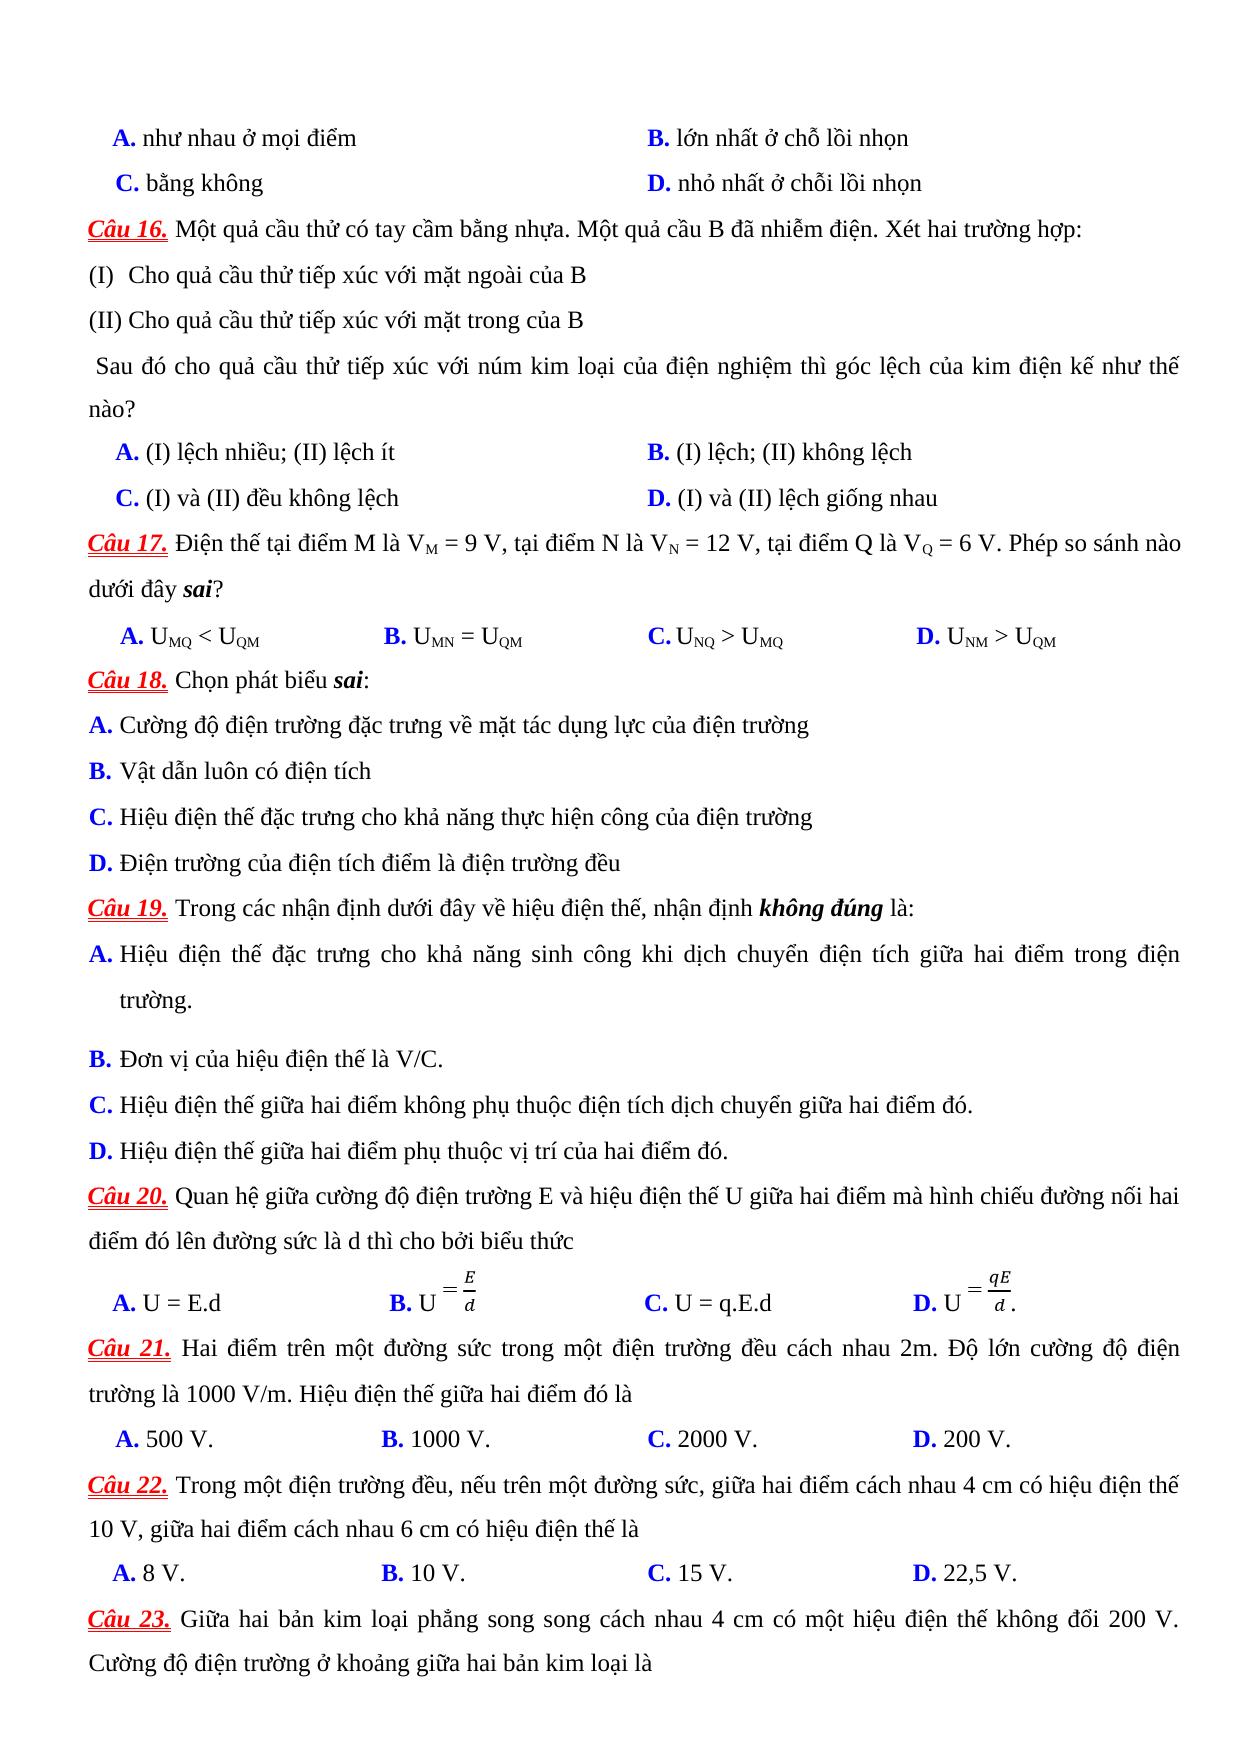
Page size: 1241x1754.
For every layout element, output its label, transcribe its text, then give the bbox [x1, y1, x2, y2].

text A. U = E.d B. U C. U = q.E.d D. U . [87, 1271, 1182, 1317]
text Câu 19. Trong các nhận định dưới đây về hiệu điện thế, nhận định không đúng là: [87, 893, 1182, 922]
text A. 500 V. B. 1000 V. C. 2000 V. D. 200 V. [87, 1424, 1182, 1453]
text Câu 18. Chọn phát biểu sai: [87, 665, 1182, 694]
text A. (I) lệch nhiều; (II) lệch ít B. (I) lệch; (II) không lệch [87, 437, 1182, 466]
list Cho quả cầu thử tiếp xúc với mặt trong của B [89, 306, 1182, 334]
list Hiệu điện thế đặc trưng cho khả năng sinh công khi dịch chuyển điện tích giữa hai điểm trong điện trường. [89, 939, 1182, 1013]
list Điện trường của điện tích điểm là điện trường đều [89, 848, 1182, 877]
text A. như nhau ở mọi điểm B. lớn nhất ở chỗ lồi nhọn [87, 123, 1182, 151]
text C. bằng không D. nhỏ nhất ở chỗi lồi nhọn [87, 168, 1182, 197]
list Vật dẫn luôn có điện tích [89, 756, 1182, 785]
list Hiệu điện thế giữa hai điểm phụ thuộc vị trí của hai điểm đó. [89, 1136, 1182, 1164]
list Hiệu điện thế giữa hai điểm không phụ thuộc điện tích dịch chuyển giữa hai điểm đó. [89, 1090, 1182, 1119]
list Đơn vị của hiệu điện thế là V/C. [89, 1044, 1182, 1073]
list Cho quả cầu thử tiếp xúc với mặt ngoài của B [89, 260, 1182, 289]
text A. 8 V. B. 10 V. C. 15 V. D. 22,5 V. [87, 1558, 1182, 1587]
list Hiệu điện thế đặc trưng cho khả năng thực hiện công của điện trường [89, 802, 1182, 831]
text Câu 20. Quan hệ giữa cường độ điện trường E và hiệu điện thế U giữa hai điểm mà hình chiếu đường nối hai điểm đó lên đường sức là d thì cho bởi biểu thức [87, 1181, 1182, 1255]
picture [442, 1270, 476, 1311]
list Cường độ điện trường đặc trưng về mặt tác dụng lực của điện trường [89, 711, 1182, 739]
text Câu 16. Một quả cầu thử có tay cầm bằng nhựa. Một quả cầu B đã nhiễm điện. Xét hai trường hợp: [87, 214, 1182, 243]
picture [967, 1270, 1011, 1311]
text C. (I) và (II) đều không lệch D. (I) và (II) lệch giống nhau [87, 483, 1182, 512]
text Câu 17. Điện thế tại điểm M là VM = 9 V, tại điểm N là VN = 12 V, tại điểm Q là VQ = 6 V. Phép so sánh nào dưới đây sai? [87, 528, 1182, 603]
text Câu 23. Giữa hai bản kim loại phẳng song song cách nhau 4 cm có một hiệu điện thế không đổi 200 V. Cường độ điện trường ở khoảng giữa hai bản kim loại là [87, 1604, 1182, 1677]
text Câu 22. Trong một điện trường đều, nếu trên một đường sức, giữa hai điểm cách nhau 4 cm có hiệu điện thế 10 V, giữa hai điểm cách nhau 6 cm có hiệu điện thế là [87, 1470, 1182, 1543]
text Câu 21. Hai điểm trên một đường sức trong một điện trường đều cách nhau 2m. Độ lớn cường độ điện trường là 1000 V/m. Hiệu điện thế giữa hai điểm đó là [87, 1333, 1182, 1408]
text A. UMQ < UQM B. UMN = UQM C. UNQ > UMQ D. UNM > UQM [87, 621, 1182, 650]
text Sau đó cho quả cầu thử tiếp xúc với núm kim loại của điện nghiệm thì góc lệch của kim điện kế như thế nào? [87, 351, 1182, 423]
